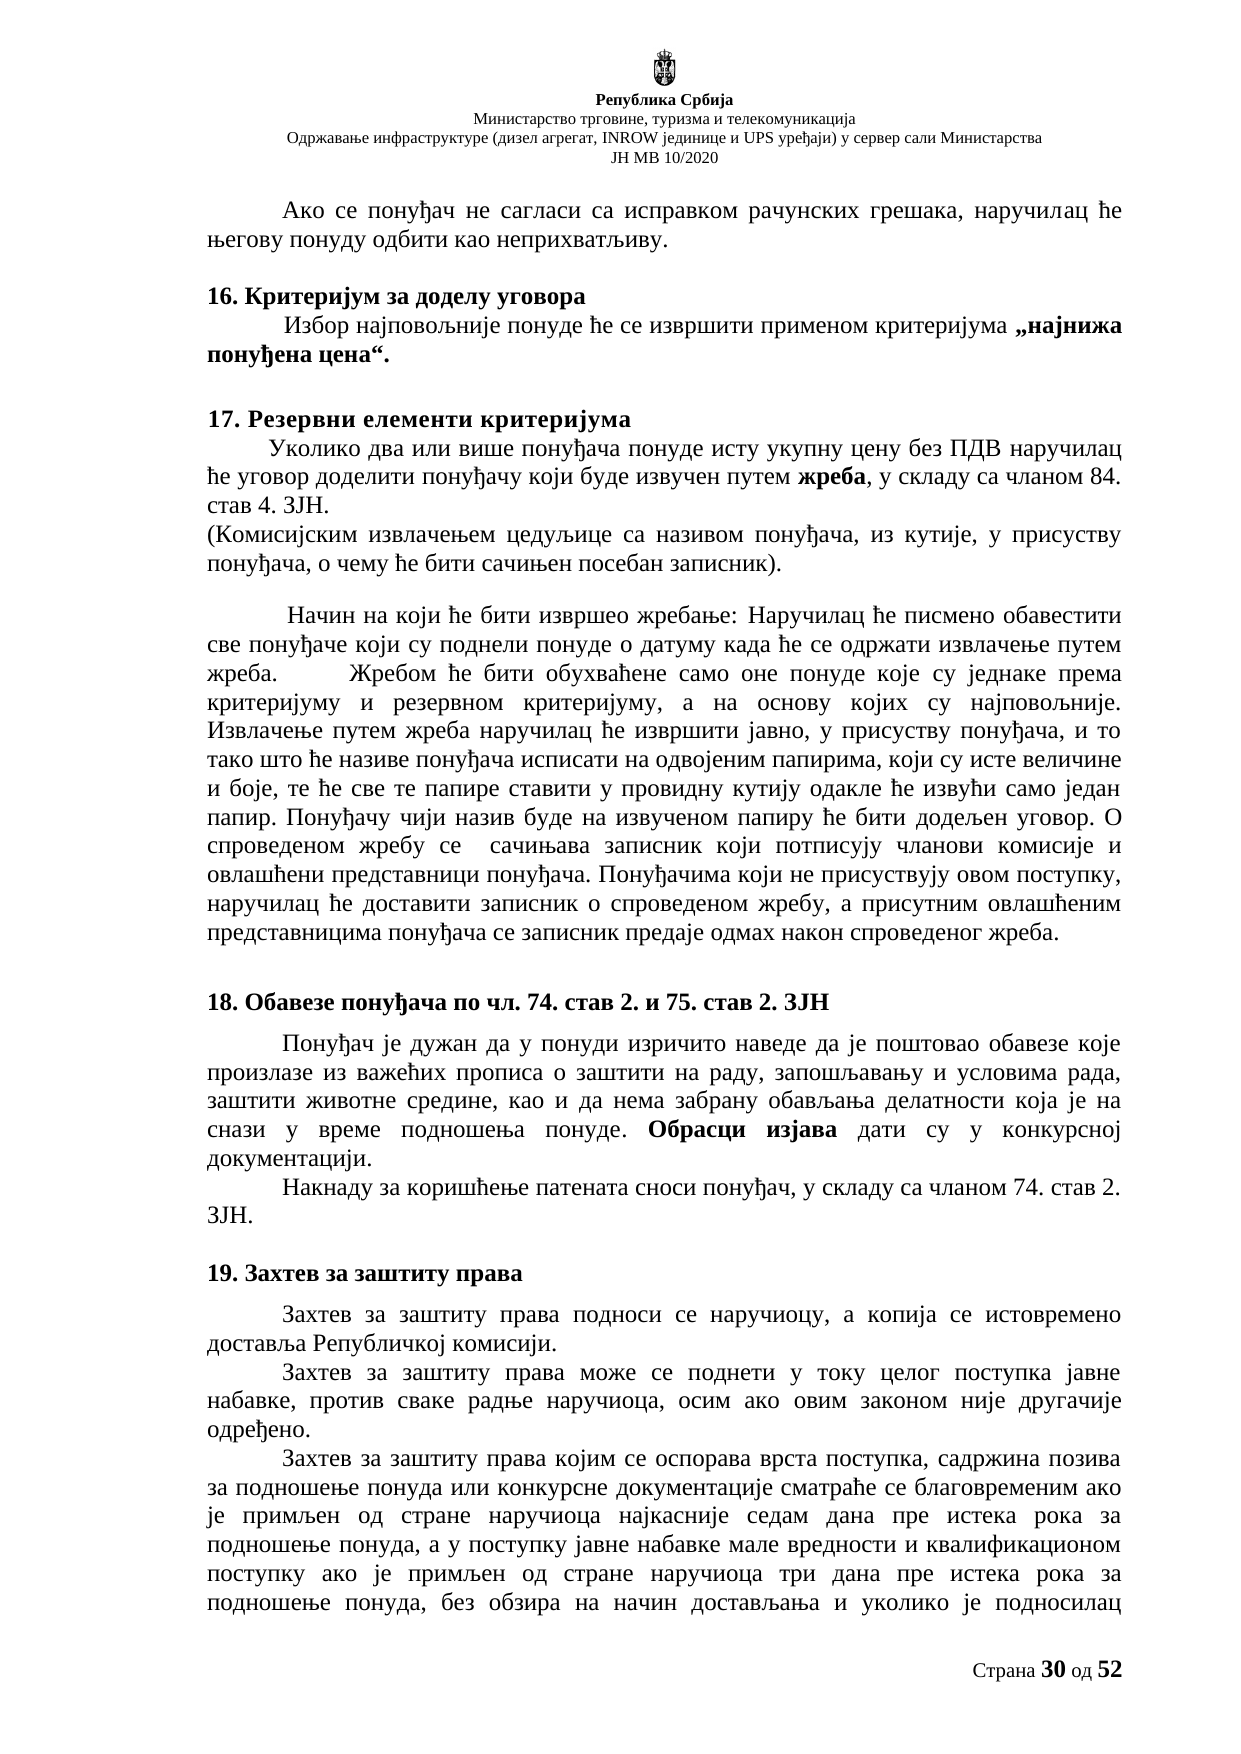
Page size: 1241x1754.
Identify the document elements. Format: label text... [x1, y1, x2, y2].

text Накнаду за коришћење патената сноси понуђач, у складу са чланом 74. став 2. ЗЈН. [207, 1172, 1122, 1229]
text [207, 1443, 1122, 1615]
text 18. Обавезе понуђача по чл. 74. став 2. и 75. став 2. ЗЈН [207, 987, 1122, 1015]
list Уколико два или више понуђача понуде исту укупну цену без ПДВ наручилац ће уговор доделити понуђачу који буде извучен путем жреба, у складу са чланом 84. став 4. ЗЈН. [207, 433, 1122, 519]
text 17. Резервни елементи критеријума [208, 408, 1122, 433]
text Понуђач је дужан да у понуди изричито наведе да је поштовао обавезе које произлазе из важећих прописа о заштити на раду, запошљавању и условима рада, заштити животне средине, као и да нема забрану обављања делатности која је на снази у време подношења понуде. Обрасци изјава дати су у конкурсној документацији. [207, 1028, 1122, 1172]
text Начин на који ће бити извршео жребање: Наручилац ће писмено обавестити све понуђаче који су поднели понуде о датуму када ће се одржати извлачење путем жреба. Жребом ће бити обухваћене само оне понуде које су једнаке према критеријуму и резервном критеријуму, а на основу којих су најповољније. Извлачење путем жреба наручилац ће извршити јавно, у присуству понуђача, и то тако што ће називе понуђача исписати на одвојеним папирима, који су исте величине и боје, те ће све те папире ставити у провидну кутију одакле ће извући само један папир. Понуђачу чији назив буде на извученом папиру ће бити додељен уговор. О спроведеном жребу се сачињава записник који потписују чланови комисије и овлашћени представници понуђача. Понуђачима који не присуствују овом поступку, наручилац ће доставити записник о спроведеном жребу, а присутним овлашћеним представницима понуђача се записник предаје одмах након спроведеног жреба. [207, 600, 1122, 945]
text (Комисијским извлачењем цедуљице са називом понуђача, из кутије, у присуству понуђача, о чему ће бити сачињен посебан записник). [207, 519, 1122, 576]
text Захтев за заштиту права подноси се наручиоцу, а копија се истовремено доставља Републичкој комисији. [207, 1299, 1122, 1357]
text Избор најповољније понуде ће се извршити применом критеријума „најнижа понуђена цена“. [207, 310, 1122, 367]
text Ако се понуђач не сагласи са исправком рачунских грешака, наручилац ће његову понуду одбити као неприхватљиву. [207, 195, 1122, 252]
text Захтев за заштиту права може се поднети у току целог поступка јавне набавке, против сваке радње наручиоца, осим ако овим законом није другачије одређено. [207, 1357, 1122, 1443]
text 16. Критеријум за доделу уговора [207, 281, 1122, 310]
text 19. Захтев за заштиту права [207, 1258, 1122, 1287]
